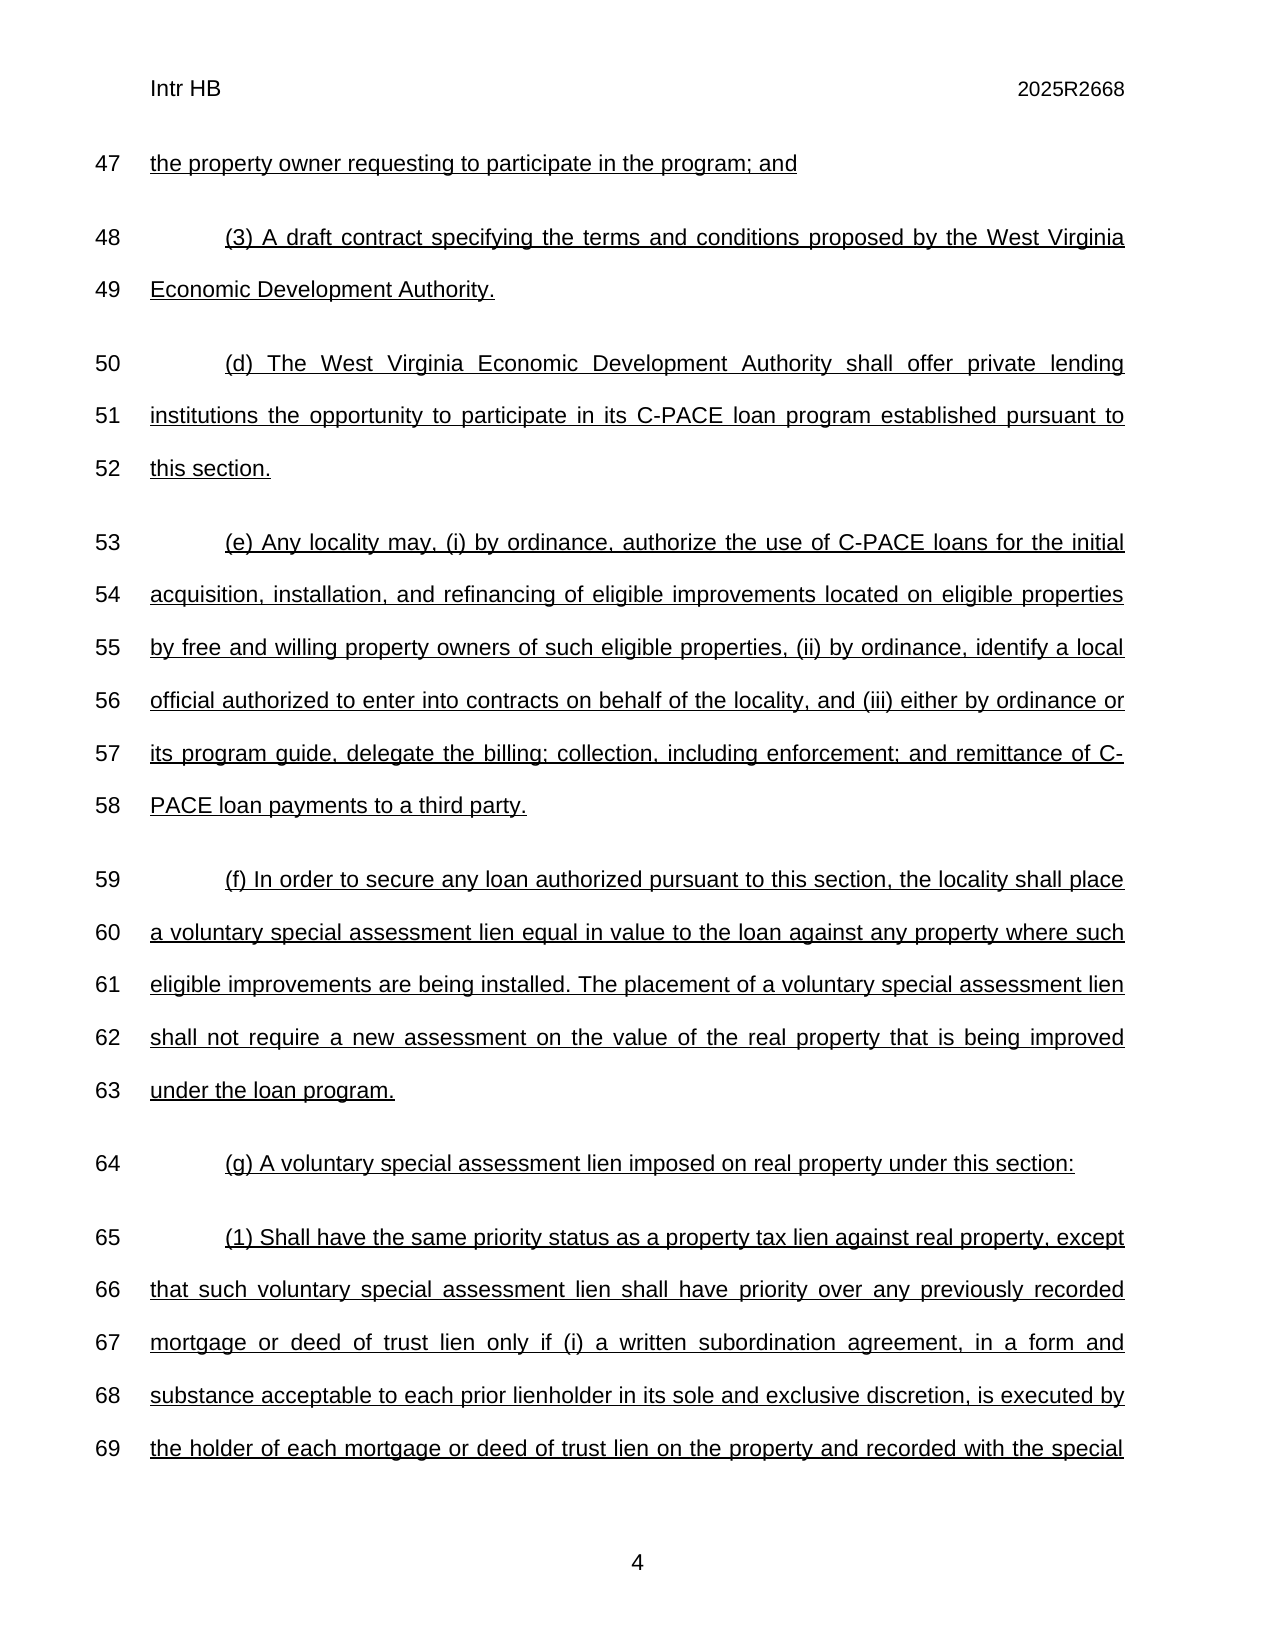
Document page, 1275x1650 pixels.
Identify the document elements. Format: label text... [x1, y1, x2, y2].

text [150, 1406, 1125, 1461]
text (3) A draft contract specifying the terms and conditions proposed by the West Virginia Economic Development Authority. [150, 223, 1125, 303]
text (e) Any locality may, (i) by ordinance, authorize the use of C-PACE loans for the initial acquisition, installation, and refinancing of eligible improvements located on eligible properties by free and willing property owners of such eligible properties, (ii) by ordinance, identify a local official authorized to enter into contracts on behalf of the locality, and (iii) either by ordinance or its program guide, delegate the billing; collection, including enforcement; and remittance of C-PACE loan payments to a third party. [150, 658, 1125, 710]
text (f) In order to secure any loan authorized pursuant to this section, the locality shall place a voluntary special assessment lien equal in value to the loan against any property where such eligible improvements are being installed. The placement of a voluntary special assessment lien shall not require a new assessment on the value of the real property that is being improved under the loan program. [150, 995, 1125, 1047]
text (d) The West Virginia Economic Development Authority shall offer private lending institutions the opportunity to participate in its C-PACE loan program established pursuant to this section. [150, 426, 1125, 482]
text (f) In order to secure any loan authorized pursuant to this section, the locality shall place a voluntary special assessment lien equal in value to the loan against any property where such eligible improvements are being installed. The placement of a voluntary special assessment lien shall not require a new assessment on the value of the real property that is being improved under the loan program. [150, 943, 1125, 994]
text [150, 150, 1125, 176]
text (g) A voluntary special assessment lien imposed on real property under this section: [150, 1150, 1125, 1177]
text (e) Any locality may, (i) by ordinance, authorize the use of C-PACE loans for the initial acquisition, installation, and refinancing of eligible improvements located on eligible properties by free and willing property owners of such eligible properties, (ii) by ordinance, identify a local official authorized to enter into contracts on behalf of the locality, and (iii) either by ordinance or its program guide, delegate the billing; collection, including enforcement; and remittance of C-PACE loan payments to a third party. [150, 711, 1125, 819]
text (f) In order to secure any loan authorized pursuant to this section, the locality shall place a voluntary special assessment lien equal in value to the loan against any property where such eligible improvements are being installed. The placement of a voluntary special assessment lien shall not require a new assessment on the value of the real property that is being improved under the loan program. [150, 1048, 1125, 1103]
text (d) The West Virginia Economic Development Authority shall offer private lending institutions the opportunity to participate in its C-PACE loan program established pursuant to this section. [150, 350, 1125, 425]
text (f) In order to secure any loan authorized pursuant to this section, the locality shall place a voluntary special assessment lien equal in value to the loan against any property where such eligible improvements are being installed. The placement of a voluntary special assessment lien shall not require a new assessment on the value of the real property that is being improved under the loan program. [150, 866, 1125, 941]
text (e) Any locality may, (i) by ordinance, authorize the use of C-PACE loans for the initial acquisition, installation, and refinancing of eligible improvements located on eligible properties by free and willing property owners of such eligible properties, (ii) by ordinance, identify a local official authorized to enter into contracts on behalf of the locality, and (iii) either by ordinance or its program guide, delegate the billing; collection, including enforcement; and remittance of C-PACE loan payments to a third party. [150, 529, 1125, 657]
